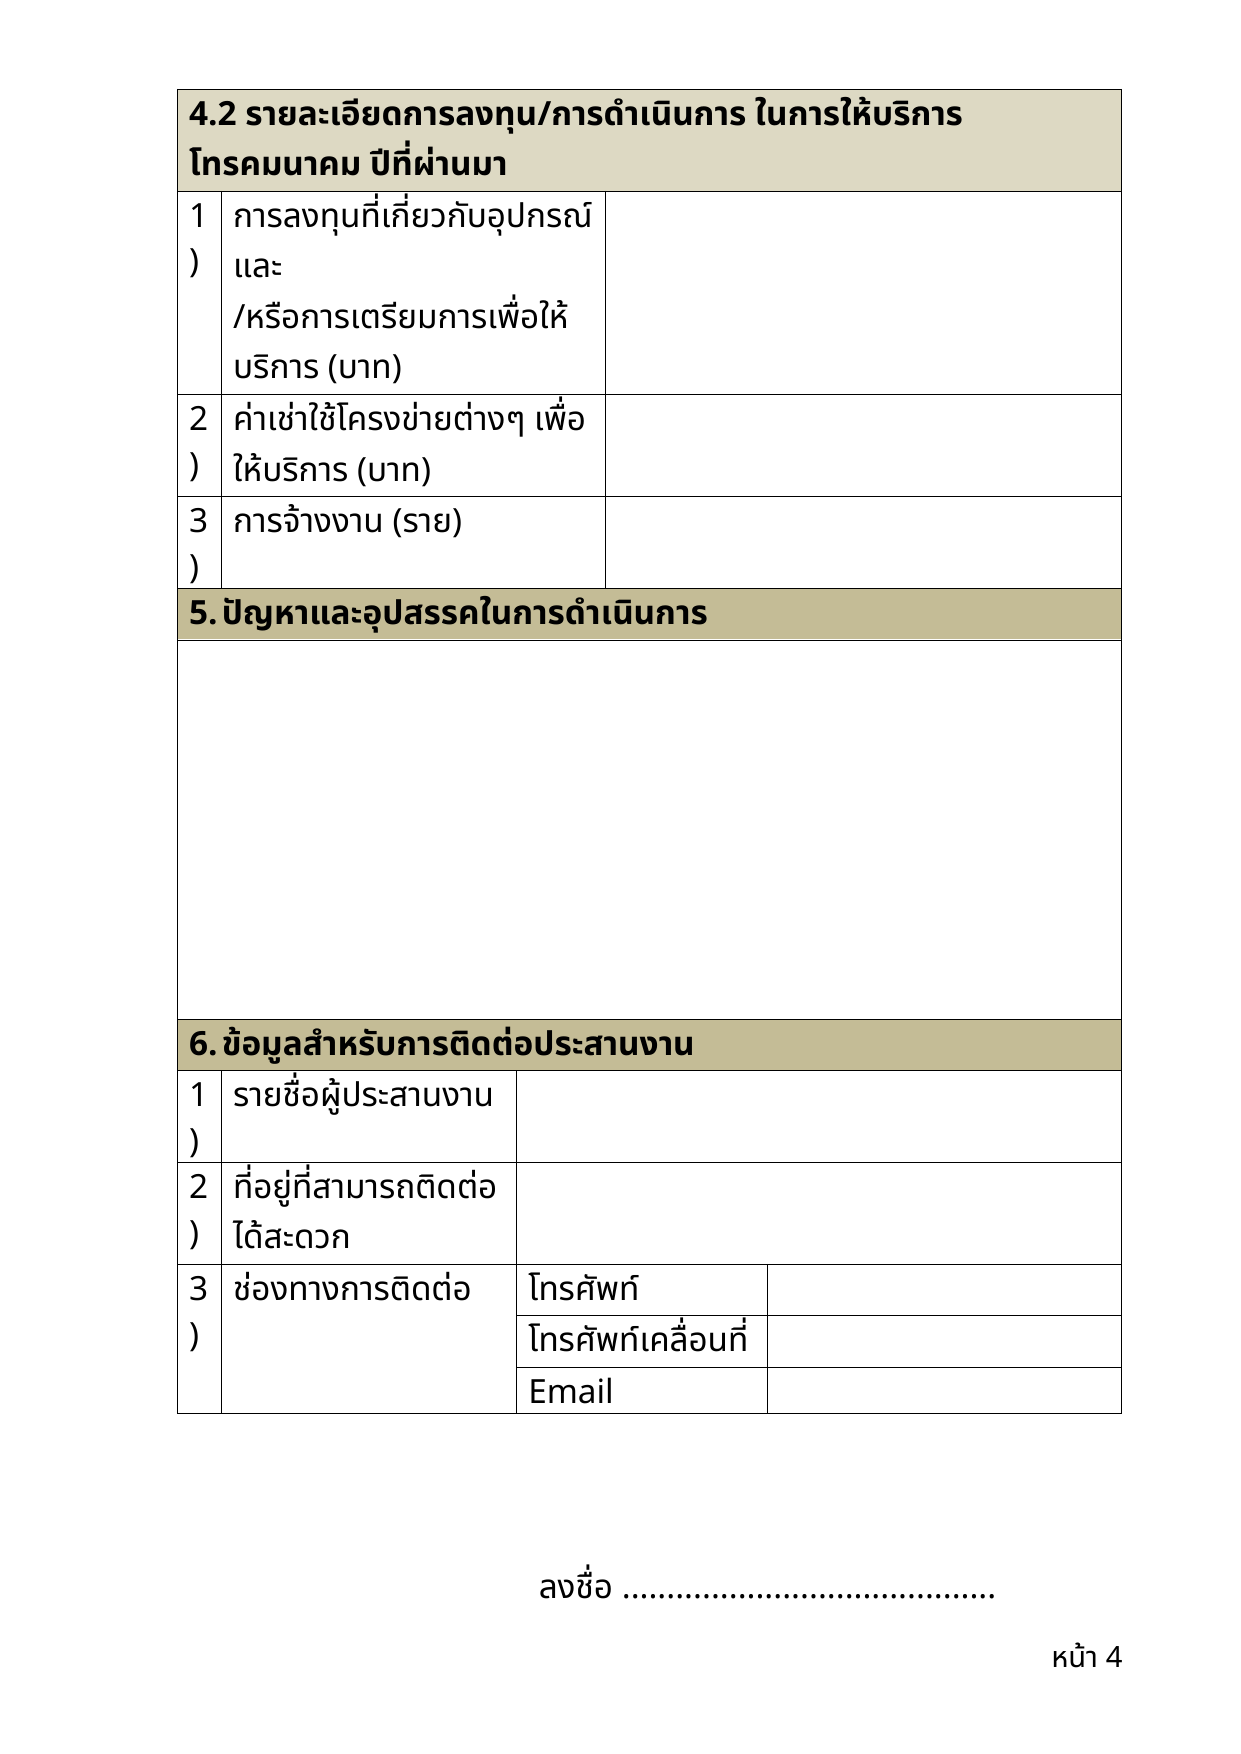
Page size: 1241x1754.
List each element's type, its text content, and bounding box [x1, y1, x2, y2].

table_cell 2) [178, 1163, 221, 1264]
table_cell โทรศัพท์เคลื่อนที่ [517, 1316, 767, 1367]
table_cell [768, 1368, 1121, 1413]
table_cell 1) [178, 1071, 221, 1162]
table_cell ค่าเช่าใช้โครงข่ายต่างๆ เพื่อให้บริการ (บาท) [222, 395, 605, 496]
table_cell [517, 1071, 1121, 1162]
table_cell 3) [178, 497, 221, 588]
table_cell [768, 1265, 1121, 1315]
table_cell 3) [178, 1265, 221, 1413]
table_cell [606, 497, 1121, 588]
table_cell [178, 641, 1121, 1018]
table_cell การจ้างงาน (ราย) [222, 497, 605, 588]
table_cell โทรศัพท์ [517, 1265, 767, 1315]
text ลงชื่อ .......................................... [177, 1563, 1122, 1614]
table_cell ช่องทางการติดต่อ [222, 1265, 516, 1413]
table_cell [606, 192, 1121, 394]
table_cell [606, 395, 1121, 496]
table_cell รายชื่อผู้ประสานงาน [222, 1071, 516, 1162]
table_cell ที่อยู่ที่สามารถติดต่อได้สะดวก [222, 1163, 516, 1264]
table_cell 4.2 รายละเอียดการลงทุน/การดำเนินการ ในการให้บริการโทรคมนาคม ปีที่ผ่านมา [178, 90, 1121, 191]
table_cell [517, 1163, 1121, 1264]
table_cell [768, 1316, 1121, 1367]
table_cell 2) [178, 395, 221, 496]
table_cell 1) [178, 192, 221, 394]
table_cell 5. ปัญหาและอุปสรรคในการดำเนินการ [178, 589, 1121, 639]
table_cell Email [517, 1368, 767, 1413]
table_cell 6. ข้อมูลสำหรับการติดต่อประสานงาน [178, 1020, 1121, 1070]
table_cell การลงทุนที่เกี่ยวกับอุปกรณ์และ /หรือการเตรียมการเพื่อให้บริการ (บาท) [222, 192, 605, 394]
